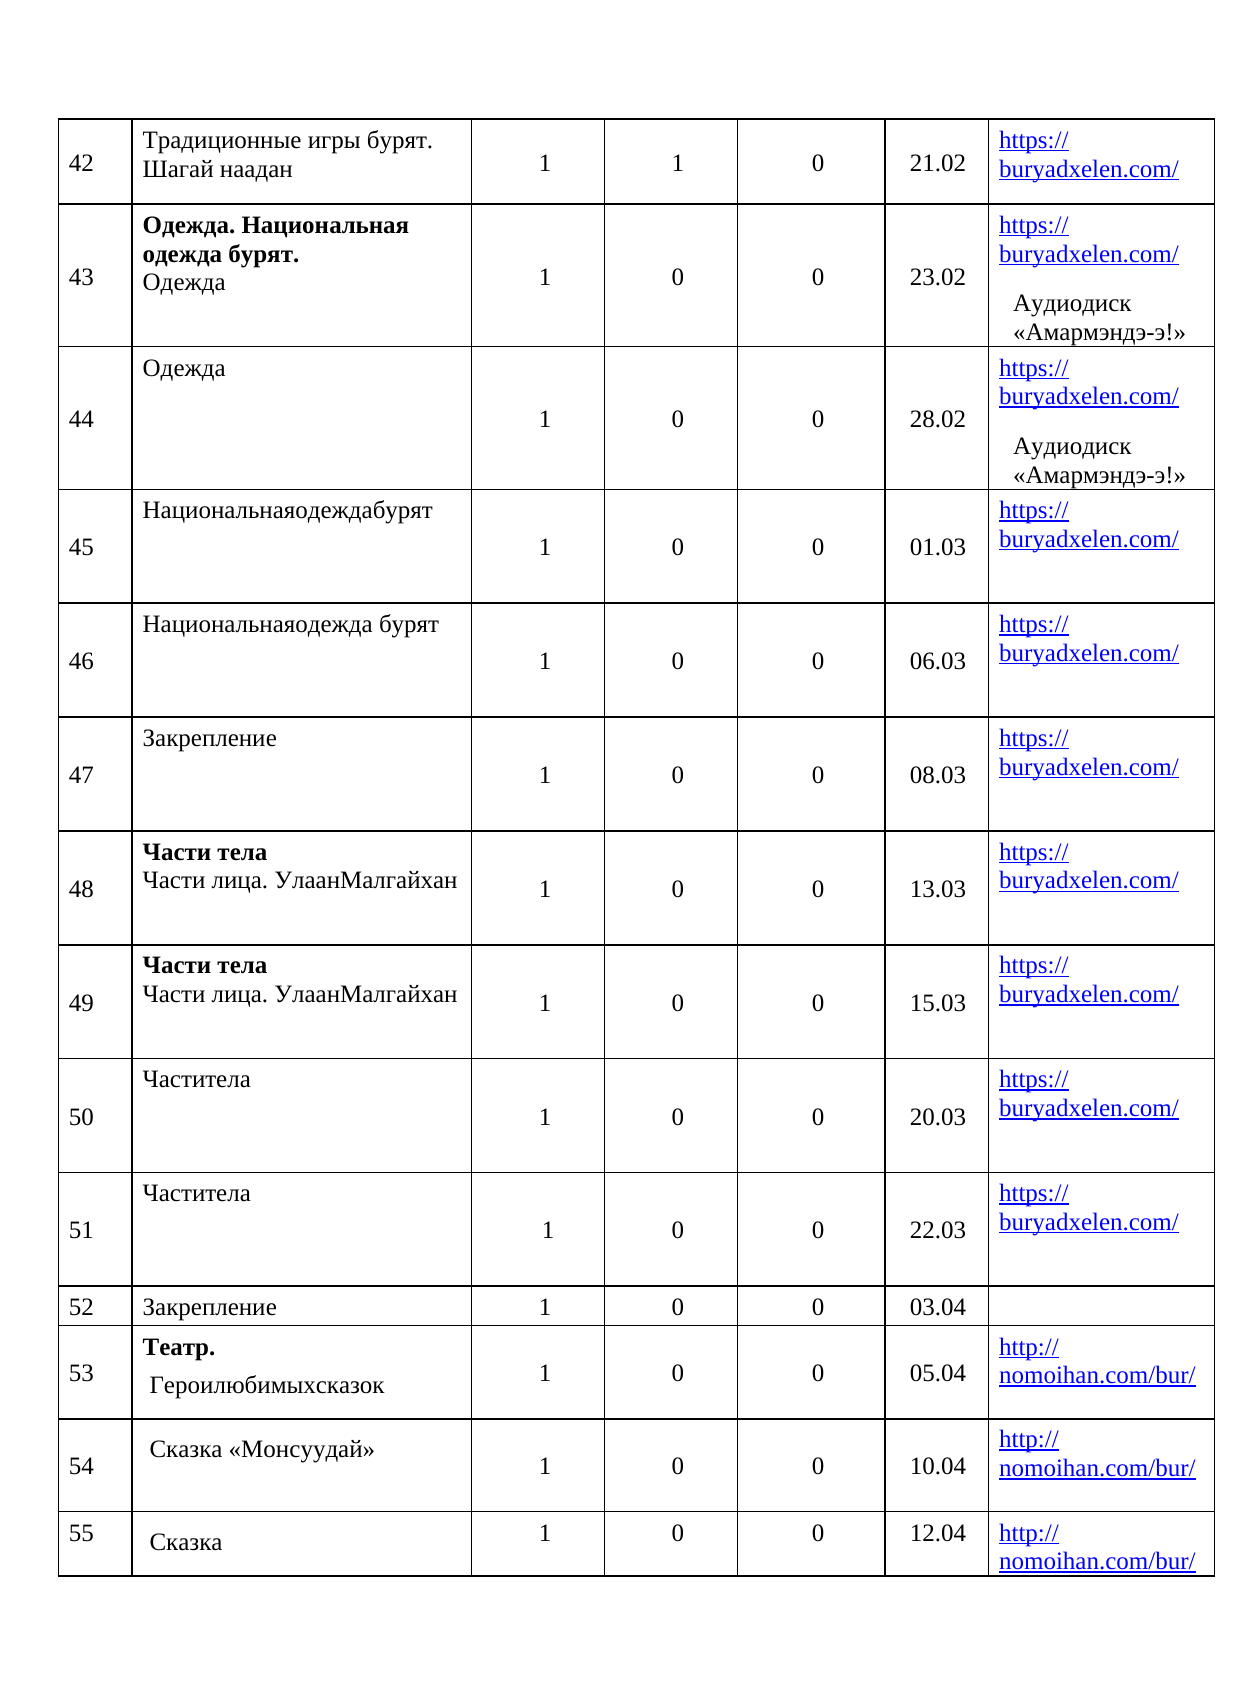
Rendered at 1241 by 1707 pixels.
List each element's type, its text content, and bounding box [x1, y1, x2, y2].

table_cell 1 [472, 1173, 604, 1285]
table_cell 0 [738, 1512, 884, 1575]
table_cell 0 [738, 347, 884, 488]
table_cell 46 [59, 604, 131, 716]
table_cell 1 [472, 832, 604, 944]
table_cell https://buryadxelen.com/ [989, 718, 1214, 830]
table_cell 0 [738, 205, 884, 346]
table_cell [989, 1512, 1214, 1575]
table_cell Сказка «Монсуудай» [133, 1420, 471, 1511]
table_cell [989, 1287, 1214, 1325]
table_cell 1 [472, 120, 604, 203]
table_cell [133, 120, 471, 203]
table_cell 0 [738, 120, 884, 203]
table_cell 1 [472, 1512, 604, 1575]
table_cell 0 [605, 1420, 737, 1511]
table_cell https://buryadxelen.com/ Аудиодиск «Амармэндэ-э!» [989, 347, 1214, 488]
table_cell 1 [472, 946, 604, 1058]
table_cell 1 [472, 490, 604, 602]
table_cell http://nomoihan.com/bur/ [989, 1420, 1214, 1511]
table_cell 0 [605, 946, 737, 1058]
table_cell 0 [605, 1287, 737, 1325]
table_cell 42 [59, 120, 131, 203]
table_cell 0 [605, 1173, 737, 1285]
table_cell 22.03 [886, 1173, 988, 1285]
table_cell Национальнаяодежда бурят [133, 604, 471, 716]
table_cell https://buryadxelen.com/ [989, 490, 1214, 602]
table_cell 0 [605, 490, 737, 602]
table_cell 0 [738, 1287, 884, 1325]
table_cell 01.03 [886, 490, 988, 602]
table_cell 0 [738, 1326, 884, 1418]
table_cell 1 [472, 205, 604, 346]
table_cell Части тела Части лица. УлаанМалгайхан [133, 946, 471, 1058]
table_cell https://buryadxelen.com/ [989, 604, 1214, 716]
table_cell 1 [472, 1059, 604, 1172]
table_cell https://buryadxelen.com/ [989, 1059, 1214, 1172]
table_cell 43 [59, 205, 131, 346]
table_cell 1 [472, 1326, 604, 1418]
table_cell 0 [738, 718, 884, 830]
table_cell 47 [59, 718, 131, 830]
table_cell Закрепление [133, 1287, 471, 1325]
table_cell 21.02 [886, 120, 988, 203]
table_cell 06.03 [886, 604, 988, 716]
table_cell 48 [59, 832, 131, 944]
table_cell 23.02 [886, 205, 988, 346]
table_cell http://nomoihan.com/bur/ [989, 1326, 1214, 1418]
table_cell 0 [605, 205, 737, 346]
table_cell 13.03 [886, 832, 988, 944]
table_cell 1 [472, 604, 604, 716]
table_cell Части тела Части лица. УлаанМалгайхан [133, 832, 471, 944]
table_cell https://buryadxelen.com/ [989, 946, 1214, 1058]
table_cell 1 [605, 120, 737, 203]
table_cell 49 [59, 946, 131, 1058]
table_cell Частитела [133, 1173, 471, 1285]
table_cell 54 [59, 1420, 131, 1511]
table_cell 08.03 [886, 718, 988, 830]
table_cell 0 [738, 1420, 884, 1511]
table_cell Закрепление [133, 718, 471, 830]
table_cell 52 [59, 1287, 131, 1325]
table_cell 1 [472, 718, 604, 830]
table_cell 1 [472, 1420, 604, 1511]
table_cell 1 [472, 347, 604, 488]
table_cell 0 [605, 347, 737, 488]
table_cell 12.04 [886, 1512, 988, 1575]
table_cell 0 [605, 604, 737, 716]
table_cell 03.04 [886, 1287, 988, 1325]
table_cell 0 [738, 1059, 884, 1172]
table_cell 55 [59, 1512, 131, 1575]
table_cell Сказка «Монсуудай» [133, 1512, 471, 1575]
table_cell 0 [738, 832, 884, 944]
table_cell https://buryadxelen.com/ [989, 832, 1214, 944]
table_cell 0 [605, 1512, 737, 1575]
table_cell Частитела [133, 1059, 471, 1172]
table_cell 45 [59, 490, 131, 602]
table_cell 51 [59, 1173, 131, 1285]
table_cell 0 [738, 946, 884, 1058]
table_cell 0 [738, 490, 884, 602]
table_cell 05.04 [886, 1326, 988, 1418]
table_cell 15.03 [886, 946, 988, 1058]
table_cell 0 [738, 604, 884, 716]
table_cell Одежда. Национальная одежда бурят. Одежда [133, 205, 471, 346]
table_cell 0 [605, 1059, 737, 1172]
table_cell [989, 205, 1214, 346]
table_cell 20.03 [886, 1059, 988, 1172]
table_cell 44 [59, 347, 131, 488]
table_cell 0 [738, 1173, 884, 1285]
table_cell 28.02 [886, 347, 988, 488]
table_cell 0 [605, 718, 737, 830]
table_cell 50 [59, 1059, 131, 1172]
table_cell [989, 120, 1214, 203]
table_cell Театр. Героилюбимыхсказок [133, 1326, 471, 1418]
table_cell https://buryadxelen.com/ [989, 1173, 1214, 1285]
table_cell 0 [605, 832, 737, 944]
table_cell 53 [59, 1326, 131, 1418]
table_cell 10.04 [886, 1420, 988, 1511]
table_cell 1 [472, 1287, 604, 1325]
table_cell Одежда [133, 347, 471, 488]
table_cell 0 [605, 1326, 737, 1418]
table_cell Национальнаяодеждабурят [133, 490, 471, 602]
